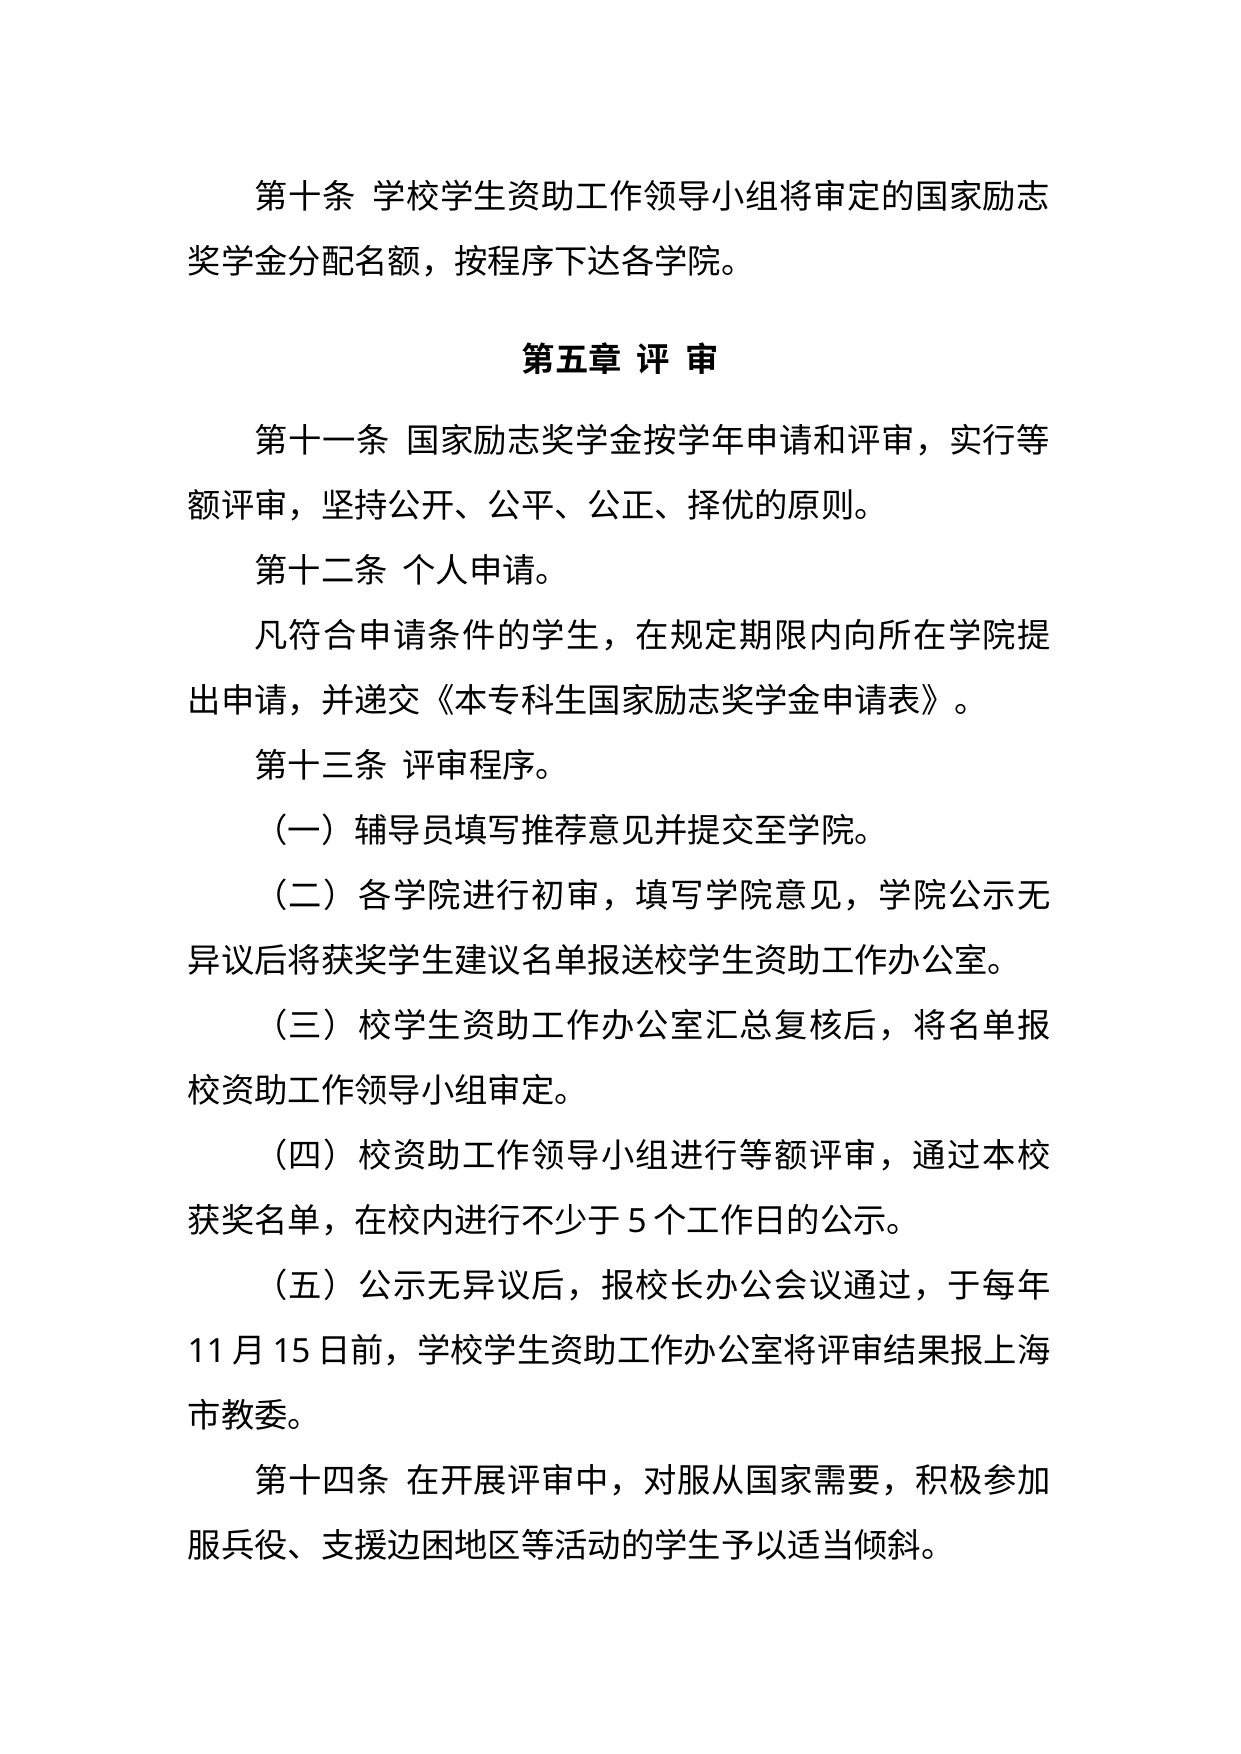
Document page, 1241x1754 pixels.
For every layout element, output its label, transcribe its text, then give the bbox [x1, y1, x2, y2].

text （四）校资助工作领导小组进行等额评审，通过本校获奖名单，在校内进行不少于5个工作日的公示。 [187, 1121, 1053, 1251]
text 第十四条 在开展评审中，对服从国家需要，积极参加服兵役、支援边困地区等活动的学生予以适当倾斜。 [187, 1446, 1053, 1576]
text （三）校学生资助工作办公室汇总复核后，将名单报校资助工作领导小组审定。 [187, 991, 1053, 1121]
text 第十二条 个人申请。 [187, 536, 1053, 601]
text （五）公示无异议后，报校长办公会议通过，于每年11月15日前，学校学生资助工作办公室将评审结果报上海市教委。 [187, 1251, 1053, 1446]
text （一）辅导员填写推荐意见并提交至学院。 [187, 796, 1053, 861]
text 第十三条 评审程序。 [187, 731, 1053, 796]
text 凡符合申请条件的学生，在规定期限内向所在学院提出申请，并递交《本专科生国家励志奖学金申请表》。 [187, 601, 1053, 731]
text 第十一条 国家励志奖学金按学年申请和评审，实行等额评审，坚持公开、公平、公正、择优的原则。 [187, 406, 1053, 536]
text （二）各学院进行初审，填写学院意见，学院公示无异议后将获奖学生建议名单报送校学生资助工作办公室。 [187, 861, 1053, 991]
text 第十条 学校学生资助工作领导小组将审定的国家励志奖学金分配名额，按程序下达各学院。 [187, 162, 1053, 292]
text 第五章 评 审 [187, 324, 1053, 389]
